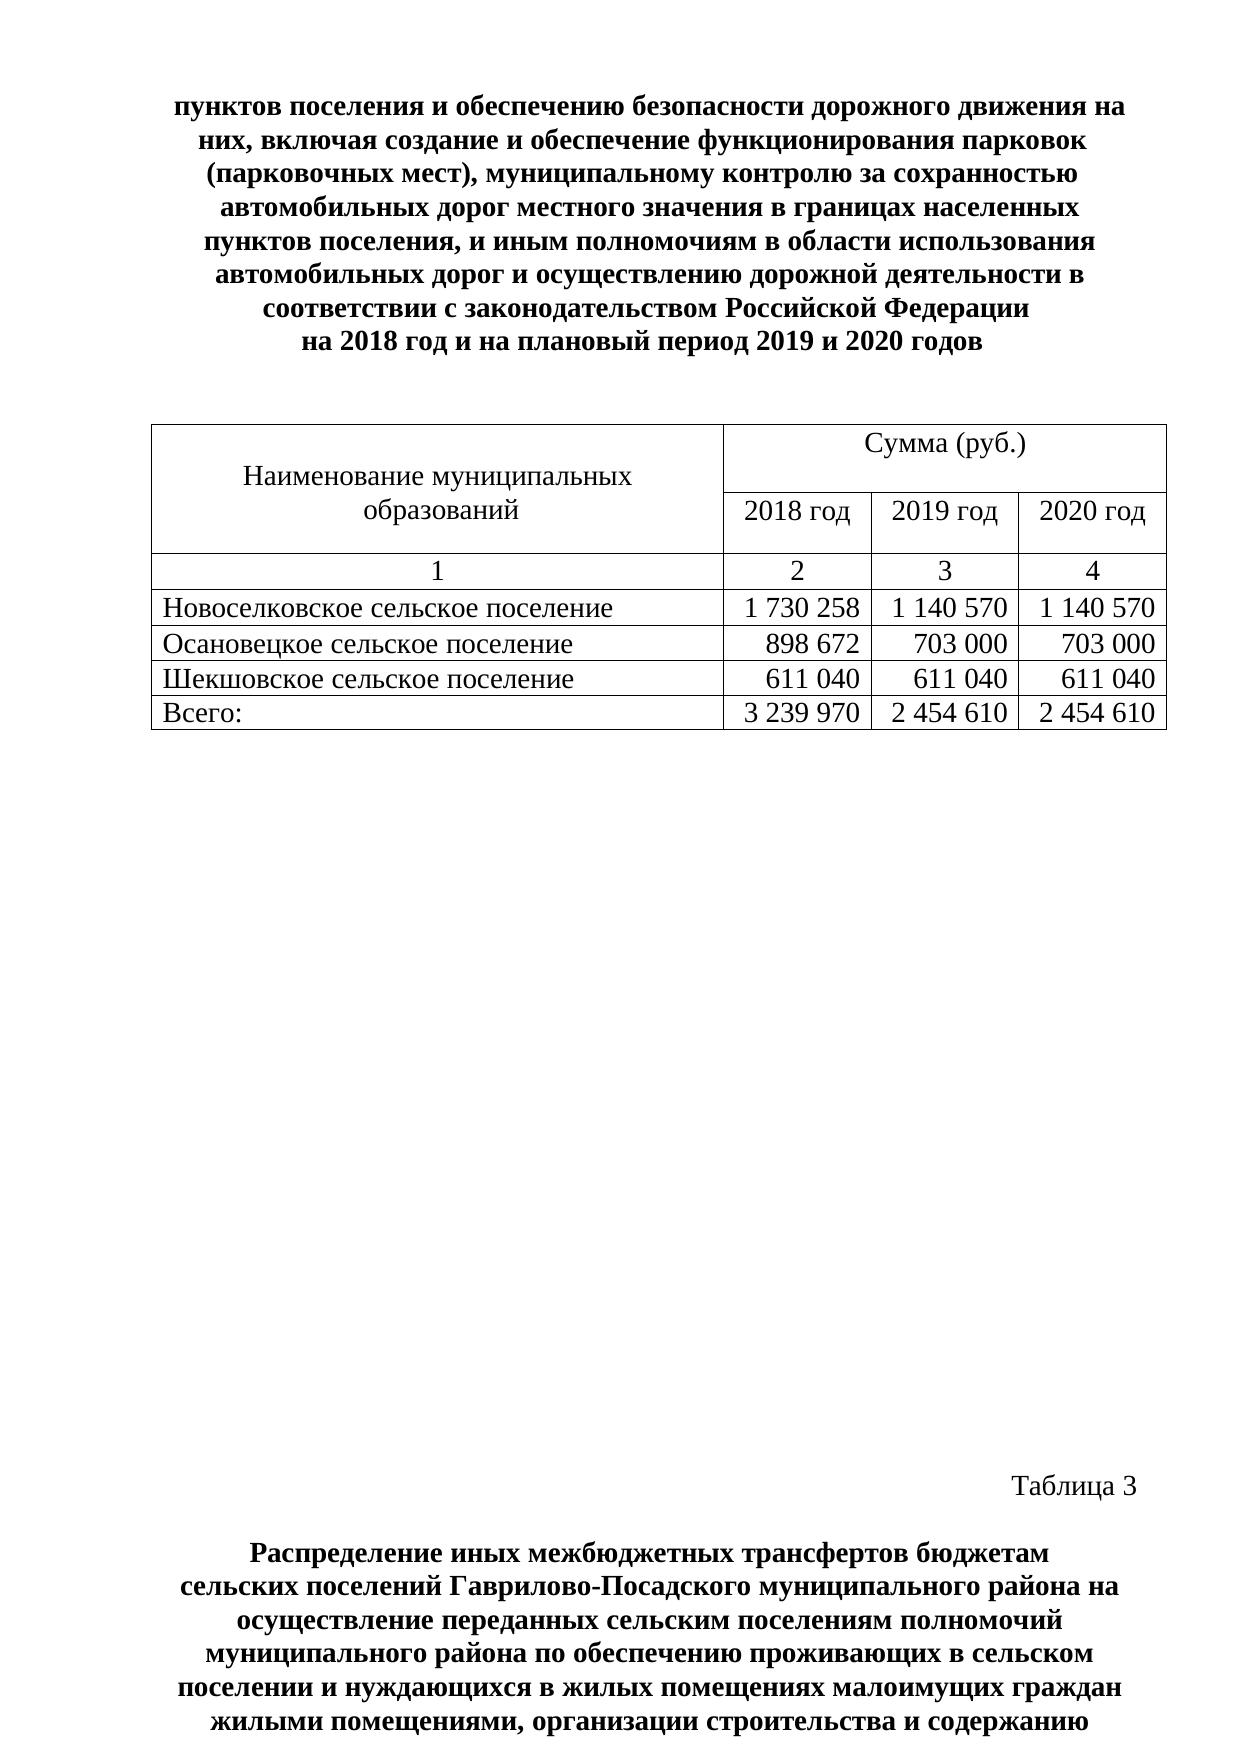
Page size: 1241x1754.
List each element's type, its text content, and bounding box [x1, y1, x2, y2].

text автомобильных дорог местного значения в границах населенных [148, 189, 1137, 223]
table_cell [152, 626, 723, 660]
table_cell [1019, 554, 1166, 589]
text соответствии с законодательством Российской Федерации на 2018 год и на плановый период 2019 и 2020 годов [148, 290, 1137, 357]
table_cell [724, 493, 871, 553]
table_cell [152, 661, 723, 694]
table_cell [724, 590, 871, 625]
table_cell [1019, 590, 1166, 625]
text Распределение иных межбюджетных трансфертов бюджетам [162, 1535, 1137, 1569]
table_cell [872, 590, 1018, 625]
text автомобильных дорог и осуществлению дорожной деятельности в [148, 256, 1137, 290]
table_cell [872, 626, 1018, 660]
text муниципального района по обеспечению проживающих в сельском [162, 1636, 1137, 1669]
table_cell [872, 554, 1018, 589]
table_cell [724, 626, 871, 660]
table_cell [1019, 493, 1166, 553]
text Таблица 3 [162, 1468, 1137, 1502]
text пунктов поселения, и иным полномочиям в области использования [148, 223, 1137, 256]
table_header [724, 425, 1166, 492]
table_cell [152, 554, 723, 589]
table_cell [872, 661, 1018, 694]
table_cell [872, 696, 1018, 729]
text пунктов поселения и обеспечению безопасности дорожного движения на них, включая создание и обеспечение функционирования парковок (парковочных мест), муниципальному контролю за сохранностью [148, 89, 1137, 189]
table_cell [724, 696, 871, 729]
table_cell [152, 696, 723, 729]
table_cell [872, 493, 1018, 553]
text сельских поселений Гаврилово-Посадского муниципального района на осуществление переданных сельским поселениям полномочий [162, 1569, 1137, 1636]
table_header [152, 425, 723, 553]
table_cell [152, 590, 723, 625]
text поселении и нуждающихся в жилых помещениях малоимущих граждан жилыми помещениями, организации строительства и содержанию [162, 1669, 1137, 1736]
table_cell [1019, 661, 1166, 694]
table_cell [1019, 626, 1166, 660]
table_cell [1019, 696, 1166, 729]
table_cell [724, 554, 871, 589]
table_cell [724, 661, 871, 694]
